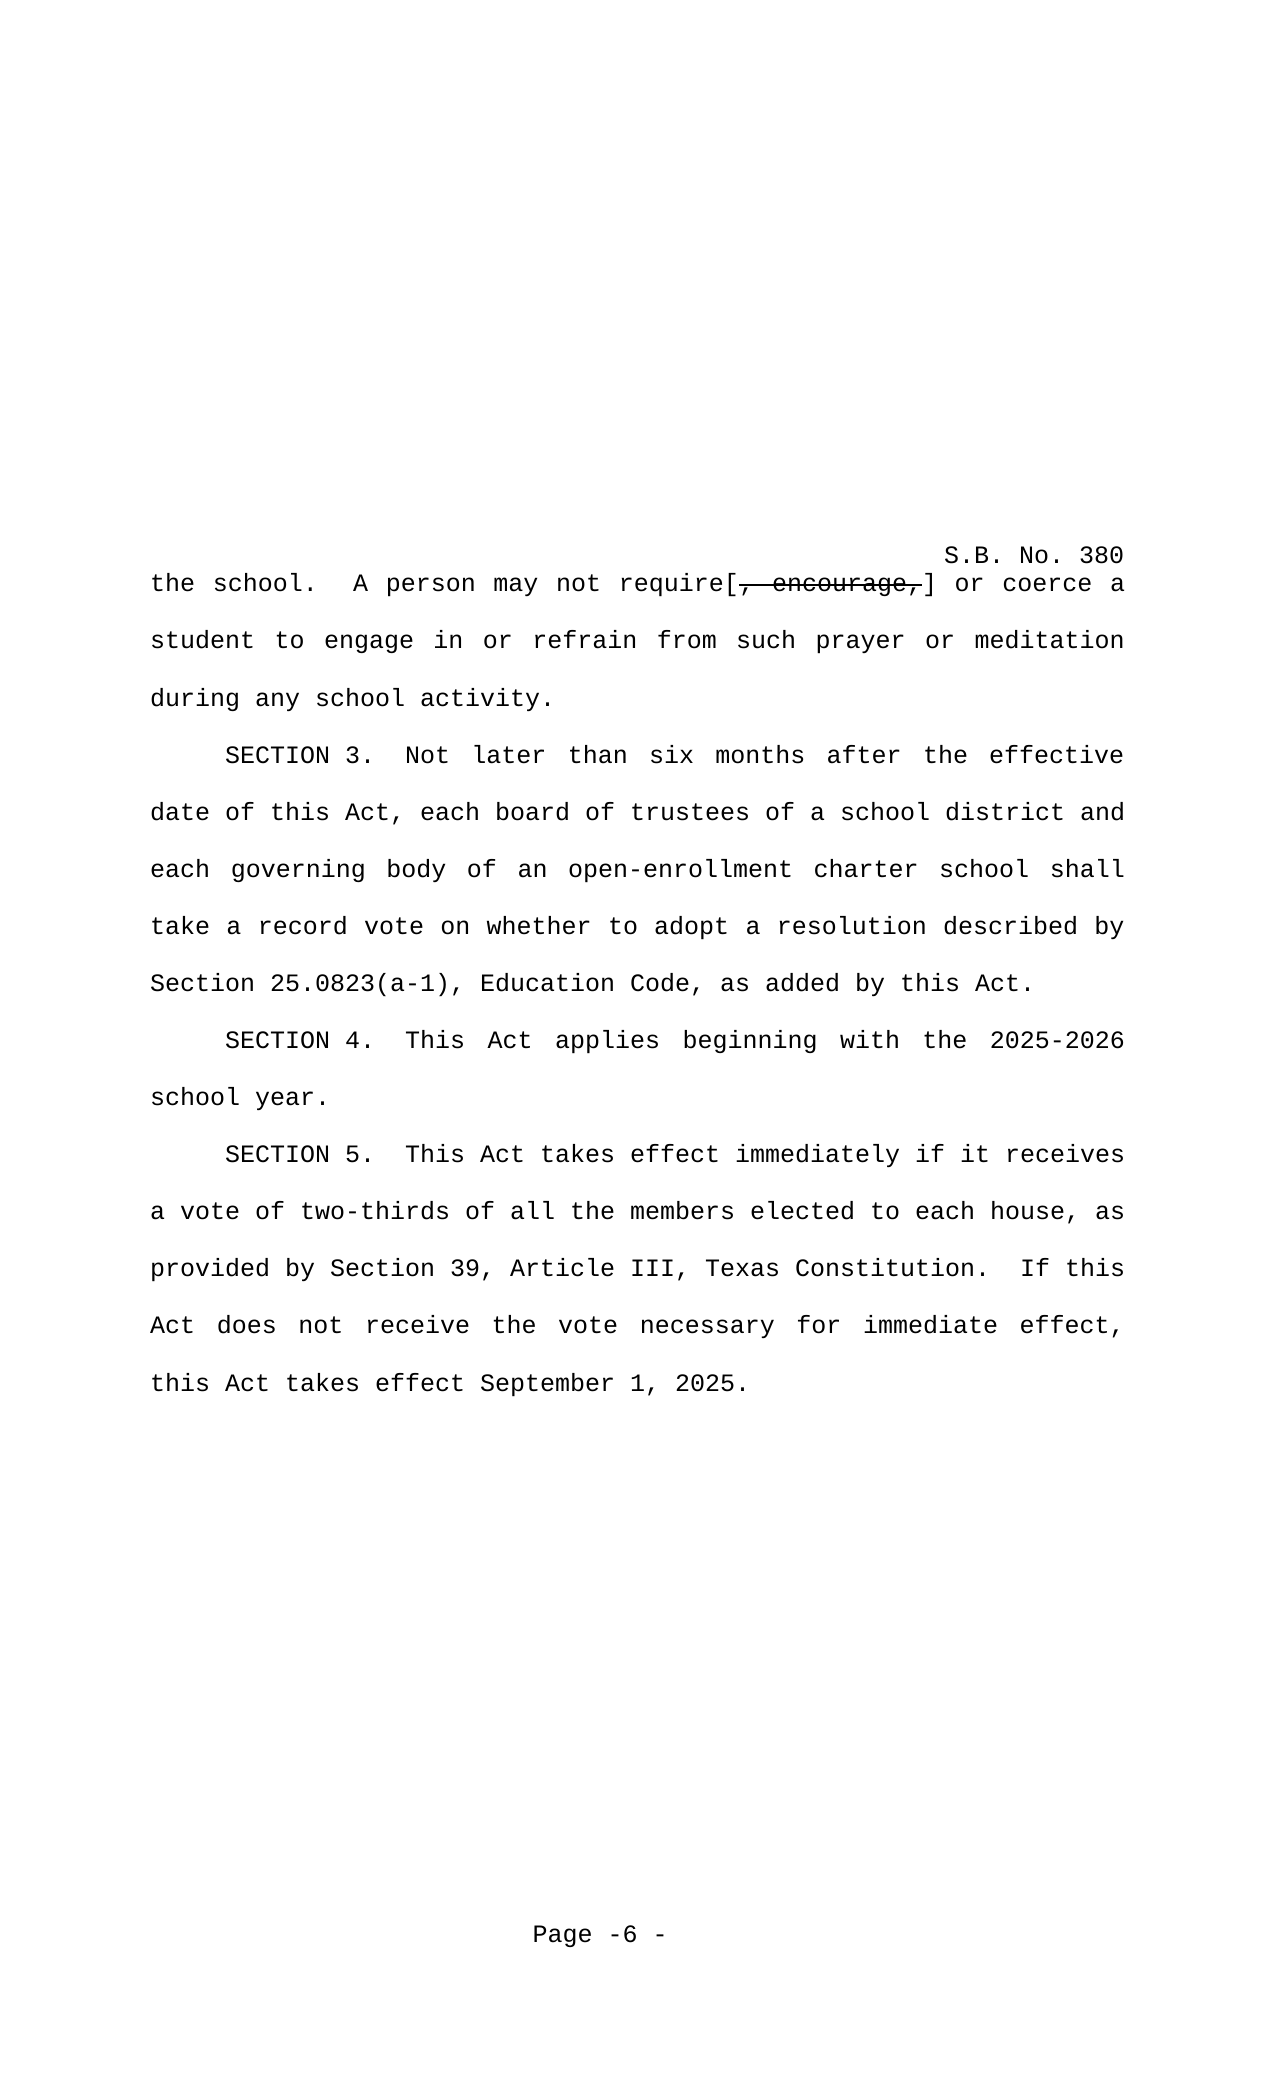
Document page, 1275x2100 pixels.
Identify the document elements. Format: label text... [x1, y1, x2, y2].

text SECTION 5. This Act takes effect immediately if it receives a vote of two-thirds of all the members elected to each house, as provided by Section 39, Article III, Texas Constitution. If this Act does not receive the vote necessary for immediate effect, this Act takes effect September 1, 2025. [150, 1142, 1125, 1398]
text SECTION 3. Not later than six months after the effective date of this Act, each board of trustees of a school district and each governing body of an open-enrollment charter school shall take a record vote on whether to adopt a resolution described by Section 25.0823(a-1), Education Code, as added by this Act. [150, 742, 1125, 999]
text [150, 571, 1125, 713]
text SECTION 4. This Act applies beginning with the 2025-2026 school year. [150, 1027, 1125, 1113]
